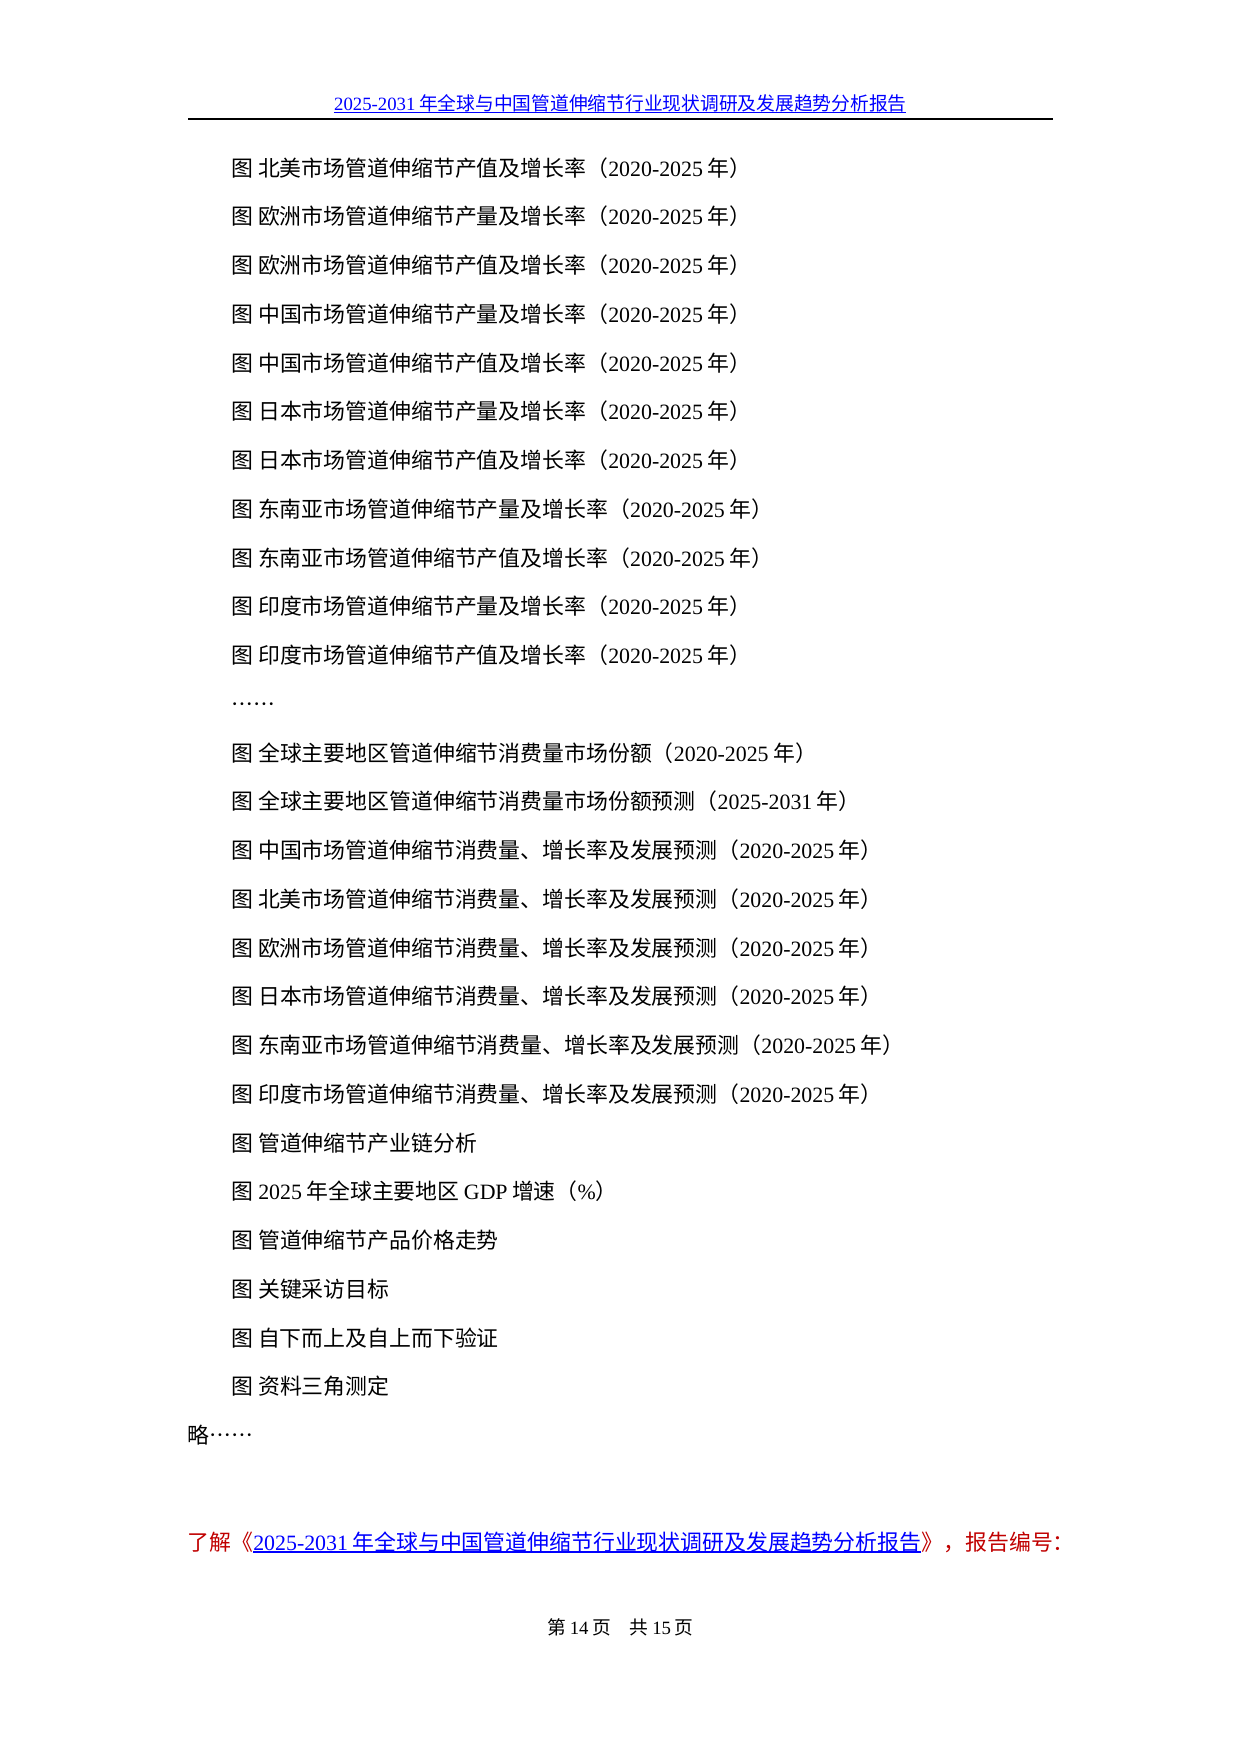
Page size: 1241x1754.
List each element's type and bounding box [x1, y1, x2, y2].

text [187, 150, 1053, 1450]
text [187, 1524, 1053, 1557]
